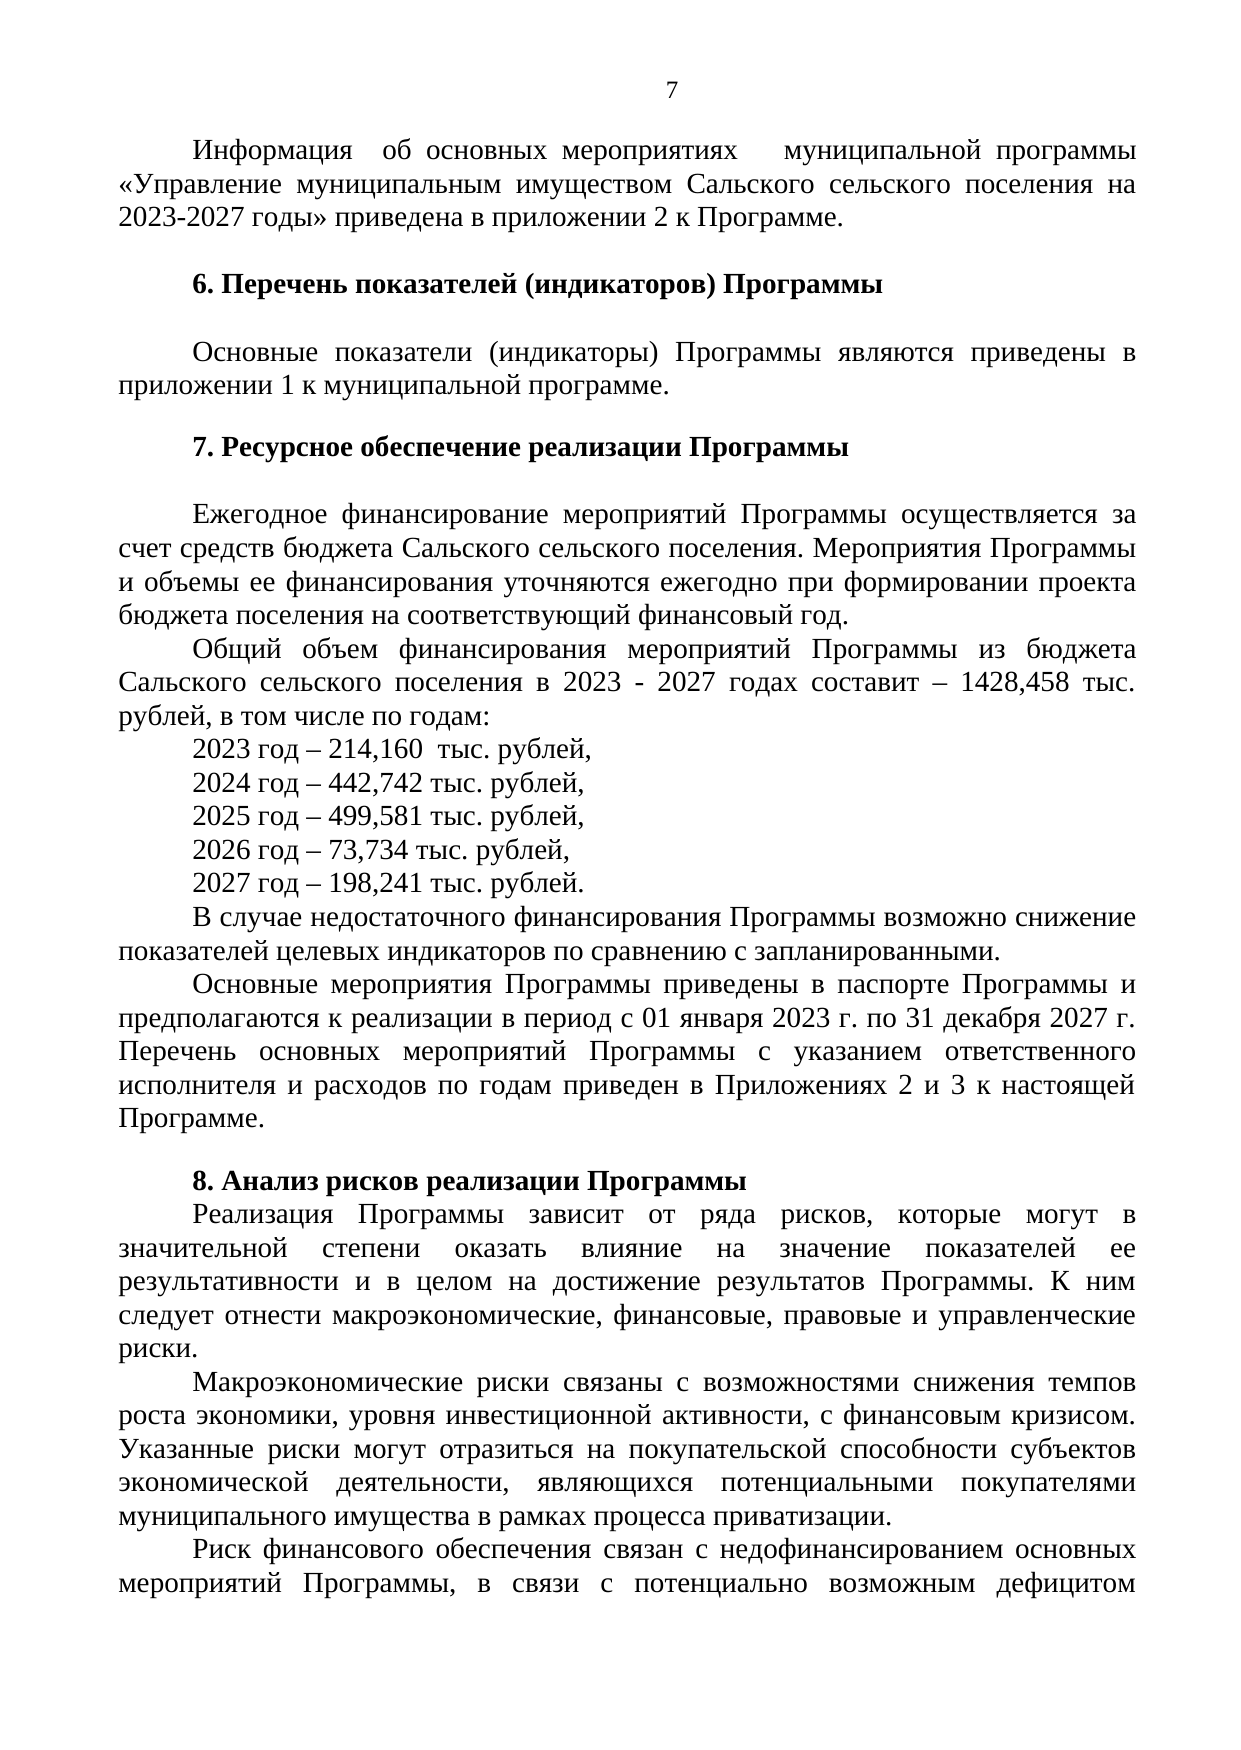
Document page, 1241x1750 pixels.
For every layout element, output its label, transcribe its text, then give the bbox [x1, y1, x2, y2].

text 8. Анализ рисков реализации Программы [118, 1163, 1137, 1196]
text 2023 год – 214,160 тыс. рублей, [118, 731, 1137, 765]
text 6. Перечень показателей (индикаторов) Программы [118, 267, 1137, 300]
text Макроэкономические риски связаны с возможностями снижения темпов роста экономики, уровня инвестиционной активности, с финансовым кризисом. Указанные риски могут отразиться на покупательской способности субъектов экономической деятельности, являющихся потенциальными покупателями муниципального имущества в рамках процесса приватизации. [118, 1364, 1137, 1532]
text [118, 1532, 1137, 1599]
text Общий объем финансирования мероприятий Программы из бюджета Сальского сельского поселения в 2023 - 2027 годах составит – 1428,458 тыс. рублей, в том числе по годам: [118, 631, 1137, 731]
text 7. Ресурсное обеспечение реализации Программы [118, 429, 1137, 463]
text Реализация Программы зависит от ряда рисков, которые могут в значительной степени оказать влияние на значение показателей ее результативности и в целом на достижение результатов Программы. К ним следует отнести макроэкономические, финансовые, правовые и управленческие риски. [118, 1196, 1137, 1364]
text Основные показатели (индикаторы) Программы являются приведены в приложении 1 к муниципальной программе. [118, 334, 1137, 401]
text 2027 год – 198,241 тыс. рублей. [118, 866, 1137, 899]
text Ежегодное финансирование мероприятий Программы осуществляется за счет средств бюджета Сальского сельского поселения. Мероприятия Программы и объемы ее финансирования уточняются ежегодно при формировании проекта бюджета поселения на соответствующий финансовый год. [118, 497, 1137, 631]
text Основные мероприятия Программы приведены в паспорте Программы и предполагаются к реализации в период с 01 января 2023 г. по 31 декабря 2027 г. Перечень основных мероприятий Программы с указанием ответственного исполнителя и расходов по годам приведен в Приложениях 2 и 3 к настоящей Программе. [118, 966, 1137, 1134]
text 2025 год – 499,581 тыс. рублей, [118, 798, 1137, 832]
text 2024 год – 442,742 тыс. рублей, [118, 765, 1137, 798]
text В случае недостаточного финансирования Программы возможно снижение показателей целевых индикаторов по сравнению с запланированными. [118, 899, 1137, 966]
text Информация об основных мероприятиях муниципальной программы «Управление муниципальным имуществом Сальского сельского поселения на 2023-2027 годы» приведена в приложении 2 к Программе. [118, 132, 1137, 233]
text 2026 год – 73,734 тыс. рублей, [118, 832, 1137, 866]
